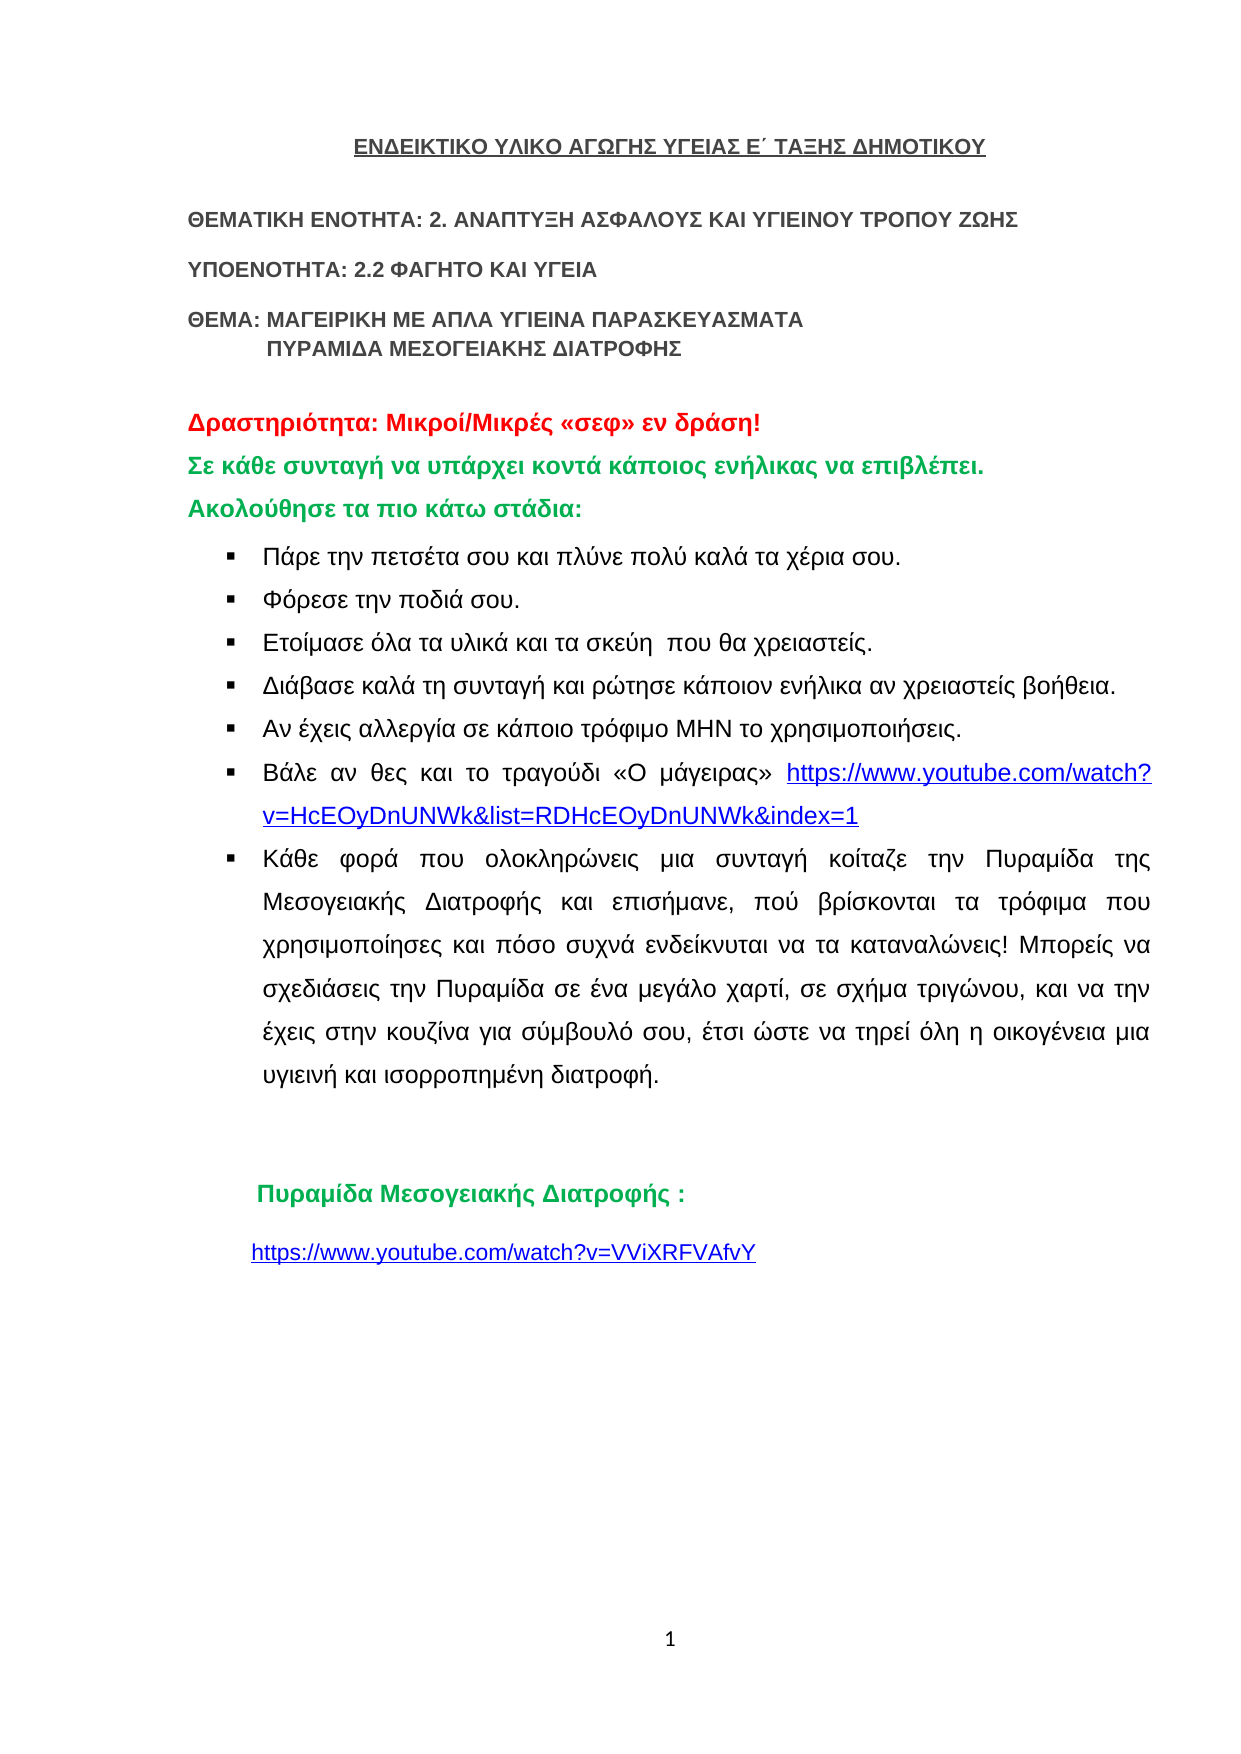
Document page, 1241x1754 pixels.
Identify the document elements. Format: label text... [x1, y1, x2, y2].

text ΘΕΜΑ: ΜΑΓΕΙΡΙΚΗ ΜΕ ΑΠΛΑ ΥΓΙΕΙΝΑ ΠΑΡΑΣΚΕΥΑΣΜΑΤΑ [187, 307, 1152, 332]
list Κάθε φορά που ολοκληρώνεις μια συνταγή κοίταζε την Πυραμίδα της Μεσογειακής Διατροφής και επισήμανε, πού βρίσκονται τα τρόφιμα που χρησιμοποίησες και πόσο συχνά ενδείκνυται να τα καταναλώνεις! Μπορείς να σχεδιάσεις την Πυραμίδα σε ένα μεγάλο χαρτί, σε σχήμα τριγώνου, και να την έχεις στην κουζίνα για σύμβουλό σου, έτσι ώστε να τηρεί όλη η οικογένεια μια υγιεινή και ισορροπημένη διατροφή. [225, 844, 1152, 1088]
list Πάρε την πετσέτα σου και πλύνε πολύ καλά τα χέρια σου. [225, 542, 1152, 570]
list Διάβασε καλά τη συνταγή και ρώτησε κάποιον ενήλικα αν χρειαστείς βοήθεια. [225, 671, 1152, 700]
list Ετοίμασε όλα τα υλικά και τα σκεύη που θα χρειαστείς. [225, 628, 1152, 657]
text Δραστηριότητα: Μικροί/Μικρές «σεφ» εν δράση! [187, 408, 1152, 436]
text Πυραμίδα Μεσογειακής Διατροφής : [187, 1179, 1152, 1208]
list Βάλε αν θες και το τραγούδι «Ο μάγειρας» https://www.youtube.com/watch?v=HcEOyDnUNWk&list=RDHcEOyDnUNWk&index=1 [225, 758, 1152, 830]
text https://www.youtube.com/watch?v=VViXRFVAfvY [187, 1239, 1152, 1266]
text Ακολούθησε τα πιο κάτω στάδια: [187, 494, 1152, 523]
list Φόρεσε την ποδιά σου. [225, 585, 1152, 614]
text ΘΕΜΑΤΙΚΗ ΕΝΟΤΗΤΑ: 2. ΑΝΑΠΤΥΞΗ ΑΣΦΑΛΟΥΣ ΚΑΙ ΥΓΙΕΙΝΟΥ ΤΡΟΠΟΥ ΖΩΗΣ [187, 207, 1152, 232]
text ΕΝΔΕΙΚΤΙΚΟ ΥΛΙΚΟ ΑΓΩΓΗΣ ΥΓΕΙΑΣ Ε΄ ΤΑΞΗΣ ΔΗΜΟΤΙΚΟΥ [187, 134, 1152, 159]
text Σε κάθε συνταγή να υπάρχει κοντά κάποιος ενήλικας να επιβλέπει. [187, 451, 1152, 479]
text ΠΥΡΑΜΙΔΑ ΜΕΣΟΓΕΙΑΚΗΣ ΔΙΑΤΡΟΦΗΣ [187, 336, 1152, 361]
text ΥΠΟΕΝΟΤΗΤΑ: 2.2 ΦΑΓΗΤΟ ΚΑΙ ΥΓΕΙΑ [187, 257, 1152, 282]
list Αν έχεις αλλεργία σε κάποιο τρόφιμο ΜΗΝ το χρησιμοποιήσεις. [225, 714, 1152, 743]
